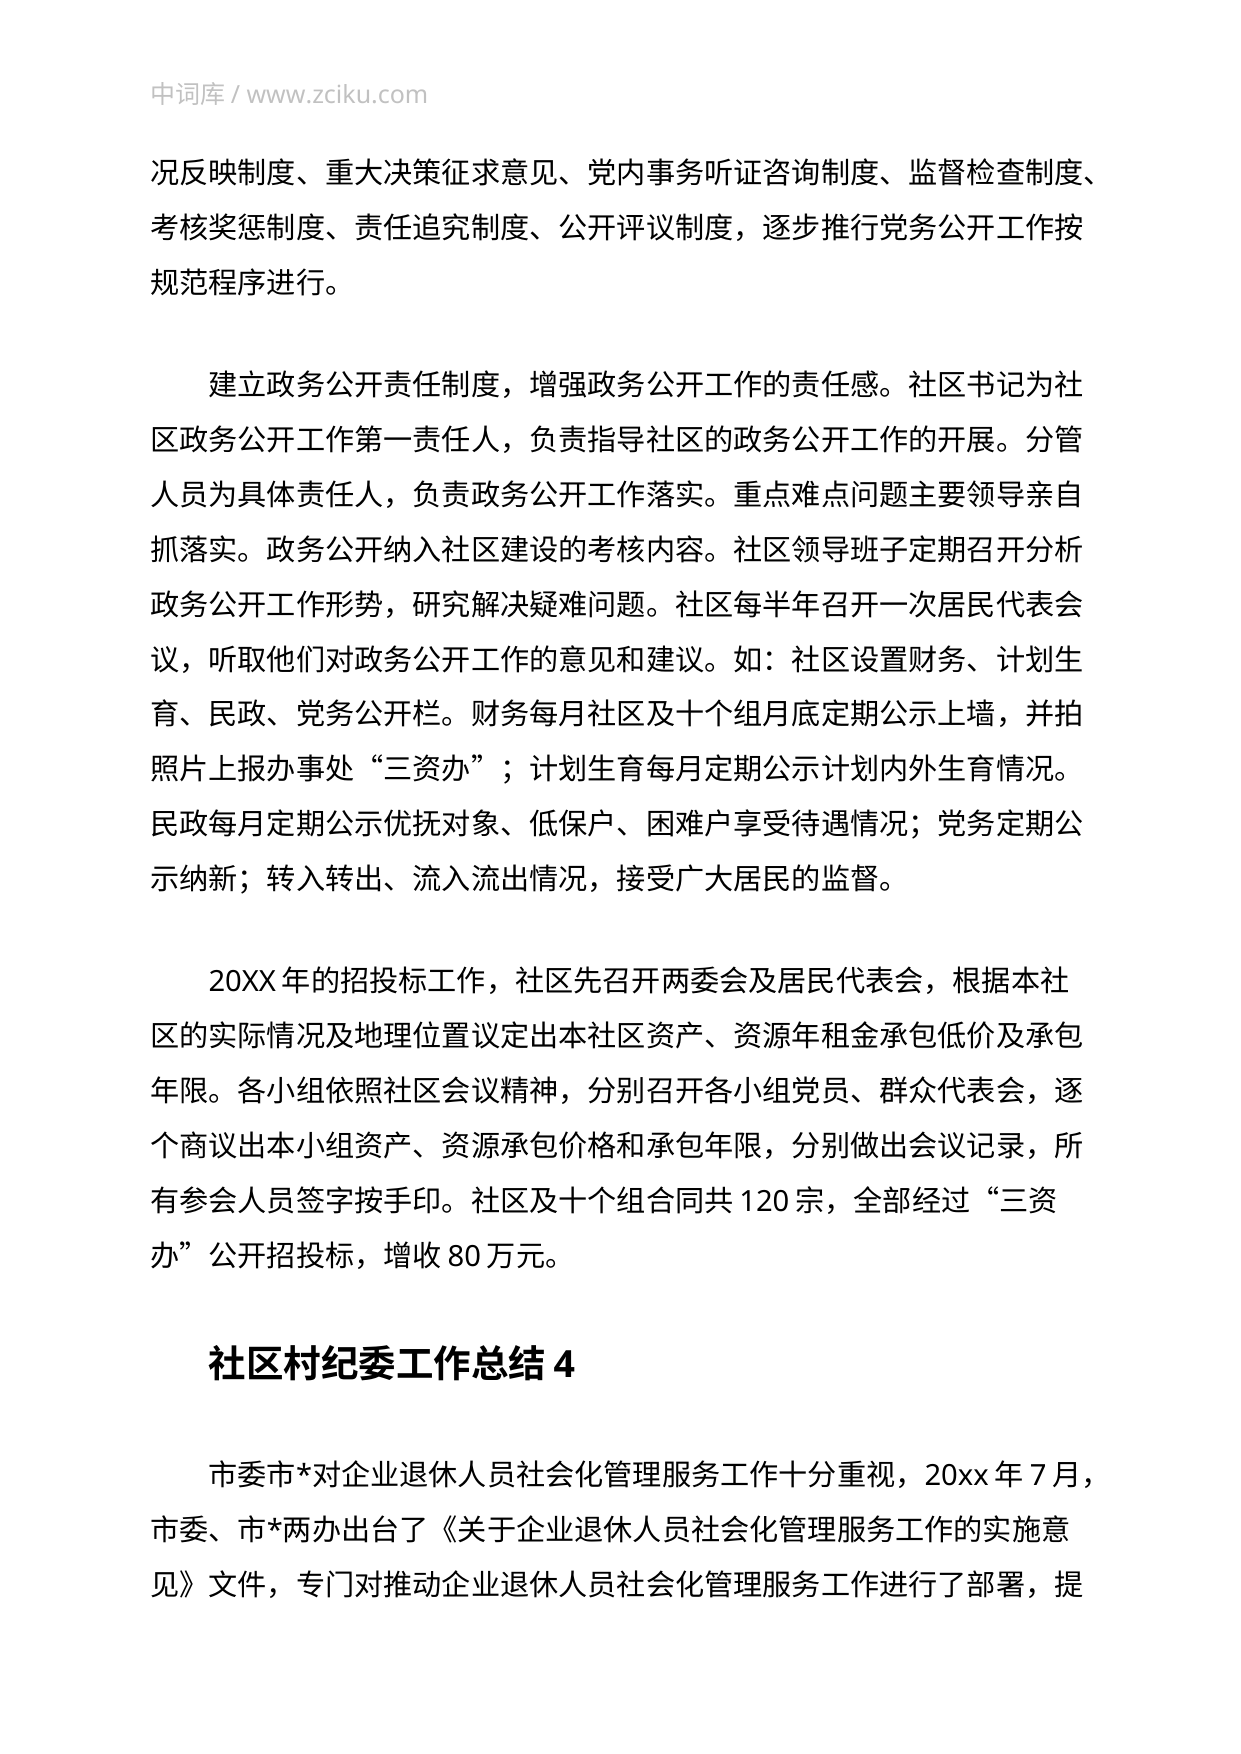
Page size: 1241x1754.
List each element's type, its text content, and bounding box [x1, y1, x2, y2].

text 20XX年的招投标工作，社区先召开两委会及居民代表会，根据本社区的实际情况及地理位置议定出本社区资产、资源年租金承包低价及承包年限。各小组依照社区会议精神，分别召开各小组党员、群众代表会，逐个商议出本小组资产、资源承包价格和承包年限，分别做出会议记录，所有参会人员签字按手印。社区及十个组合同共120宗，全部经过“三资办”公开招投标，增收80万元。 [150, 957, 1090, 1274]
text 社区村纪委工作总结4 [150, 1334, 1090, 1388]
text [150, 150, 1090, 302]
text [150, 1452, 1090, 1604]
text 建立政务公开责任制度，增强政务公开工作的责任感。社区书记为社区政务公开工作第一责任人，负责指导社区的政务公开工作的开展。分管人员为具体责任人，负责政务公开工作落实。重点难点问题主要领导亲自抓落实。政务公开纳入社区建设的考核内容。社区领导班子定期召开分析政务公开工作形势，研究解决疑难问题。社区每半年召开一次居民代表会议，听取他们对政务公开工作的意见和建议。如：社区设置财务、计划生育、民政、党务公开栏。财务每月社区及十个组月底定期公示上墙，并拍照片上报办事处“三资办”；计划生育每月定期公示计划内外生育情况。民政每月定期公示优抚对象、低保户、困难户享受待遇情况；党务定期公示纳新；转入转出、流入流出情况，接受广大居民的监督。 [150, 362, 1090, 898]
